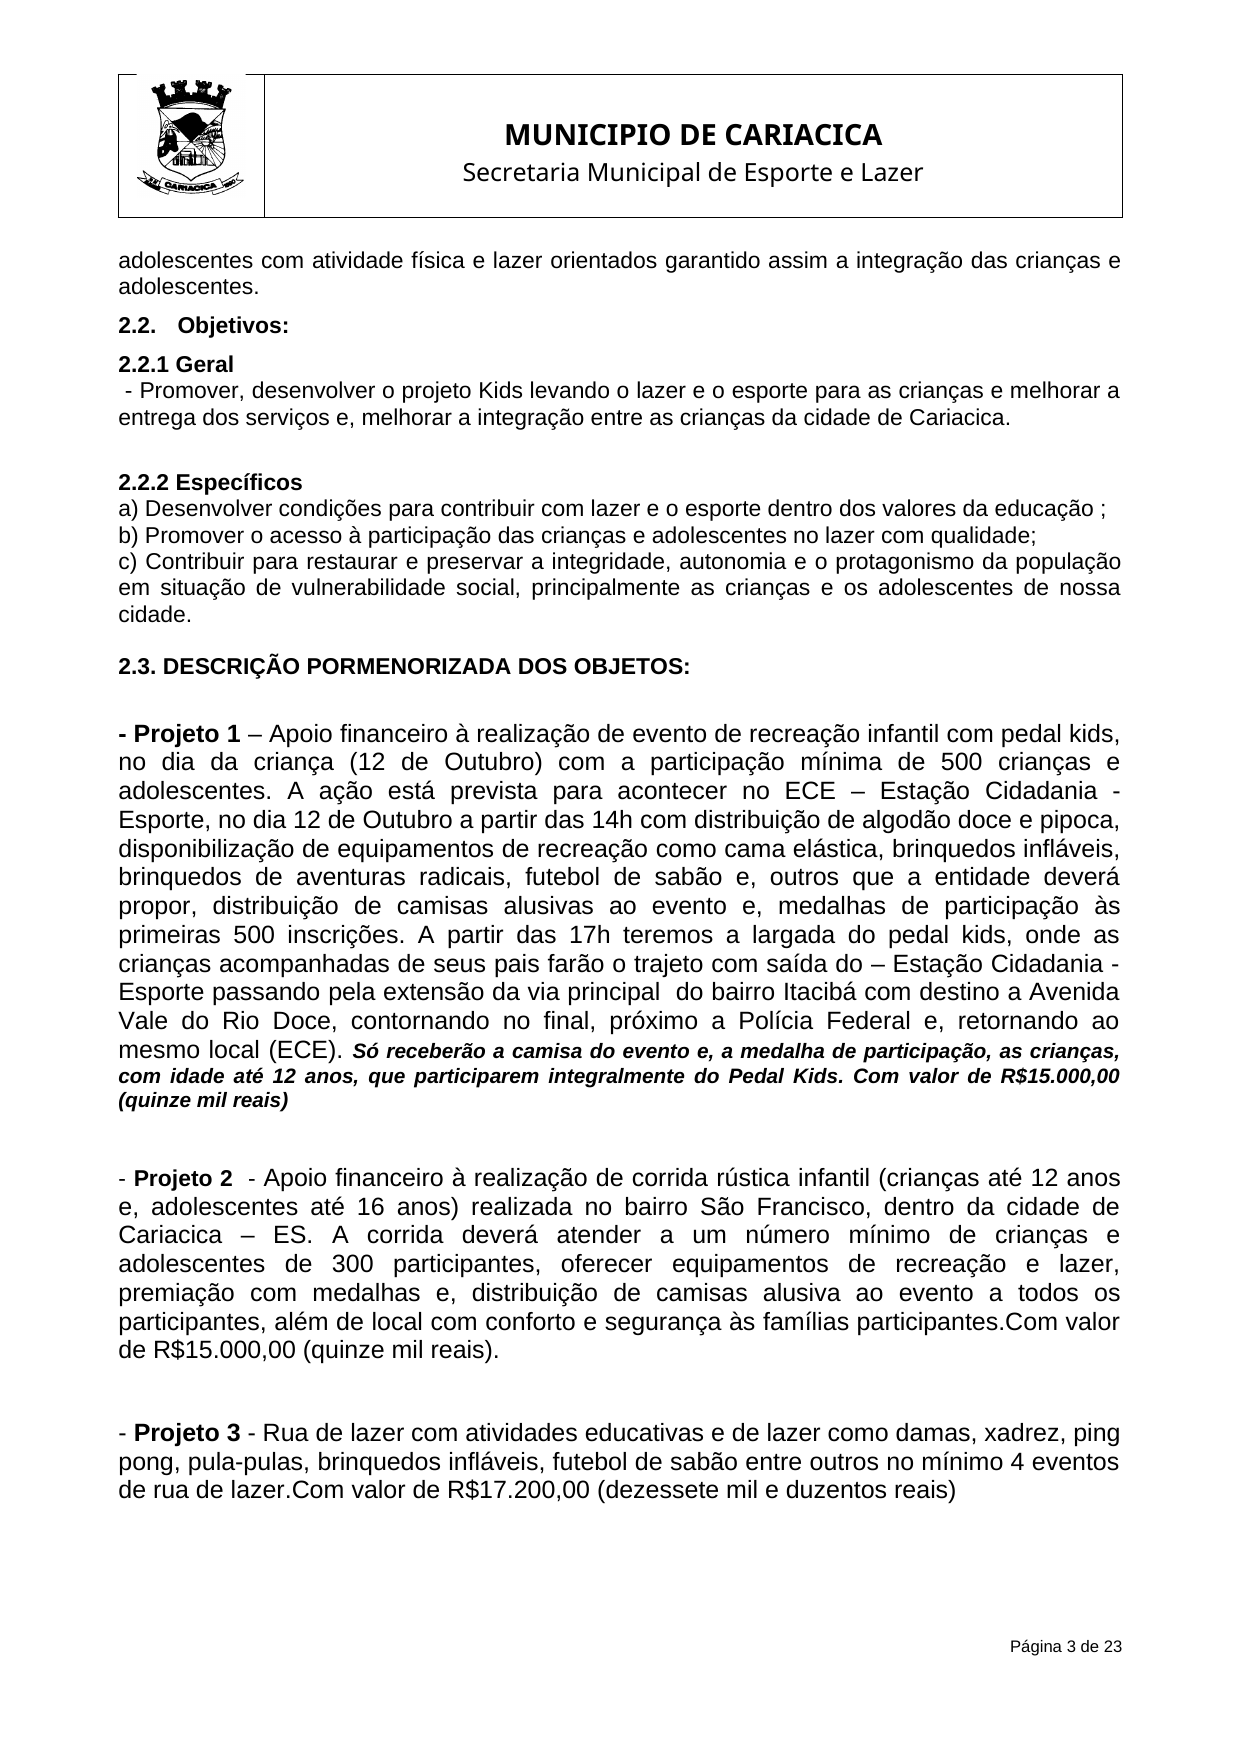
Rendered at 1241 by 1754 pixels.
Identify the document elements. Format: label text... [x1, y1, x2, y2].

text 2.2.1 Geral [118, 351, 1122, 377]
picture [136, 74, 246, 198]
text - Projeto 1 – Apoio financeiro à realização de evento de recreação infantil com pedal kids, no dia da criança (12 de Outubro) com a participação mínima de 500 crianças e adolescentes. A ação está prevista para acontecer no ECE – Estação Cidadania - Esporte, no dia 12 de Outubro a partir das 14h com distribuição de algodão doce e pipoca, disponibilização de equipamentos de recreação como cama elástica, brinquedos infláveis, brinquedos de aventuras radicais, futebol de sabão e, outros que a entidade deverá propor, distribuição de camisas alusivas ao evento e, medalhas de participação às primeiras 500 inscrições. A partir das 17h teremos a largada do pedal kids, onde as crianças acompanhadas de seus pais farão o trajeto com saída do – Estação Cidadania - Esporte passando pela extensão da via principal do bairro Itacibá com destino a Avenida Vale do Rio Doce, contornando no final, próximo a Polícia Federal e, retornando ao mesmo local (ECE). Só receberão a camisa do evento e, a medalha de participação, as crianças, com idade até 12 anos, que participarem integralmente do Pedal Kids. Com valor de R$15.000,00 (quinze mil reais) [118, 718, 1122, 1111]
text - Projeto 3 - Rua de lazer com atividades educativas e de lazer como damas, xadrez, ping pong, pula-pulas, brinquedos infláveis, futebol de sabão entre outros no mínimo 4 eventos de rua de lazer.Com valor de R$17.200,00 (dezessete mil e duzentos reais) [118, 1418, 1122, 1504]
text 2.2. Objetivos: [118, 312, 1122, 338]
text 2.3. DESCRIÇÃO PORMENORIZADA DOS OBJETOS: [118, 653, 1122, 680]
text - Projeto 2 - Apoio financeiro à realização de corrida rústica infantil (crianças até 12 anos e, adolescentes até 16 anos) realizada no bairro São Francisco, dentro da cidade de Cariacica – ES. A corrida deverá atender a um número mínimo de crianças e adolescentes de 300 participantes, oferecer equipamentos de recreação e lazer, premiação com medalhas e, distribuição de camisas alusiva ao evento a todos os participantes, além de local com conforto e segurança às famílias participantes.Com valor de R$15.000,00 (quinze mil reais). [118, 1163, 1122, 1364]
text c) Contribuir para restaurar e preservar a integridade, autonomia e o protagonismo da população em situação de vulnerabilidade social, principalmente as crianças e os adolescentes de nossa cidade. [118, 548, 1122, 627]
text b) Promover o acesso à participação das crianças e adolescentes no lazer com qualidade; [118, 522, 1122, 548]
text - Promover, desenvolver o projeto Kids levando o lazer e o esporte para as crianças e melhorar a entrega dos serviços e, melhorar a integração entre as crianças da cidade de Cariacica. [118, 377, 1122, 430]
text 2.2.2 Específicos [118, 469, 1122, 495]
text a) Desenvolver condições para contribuir com lazer e o esporte dentro dos valores da educação ; [118, 495, 1122, 522]
